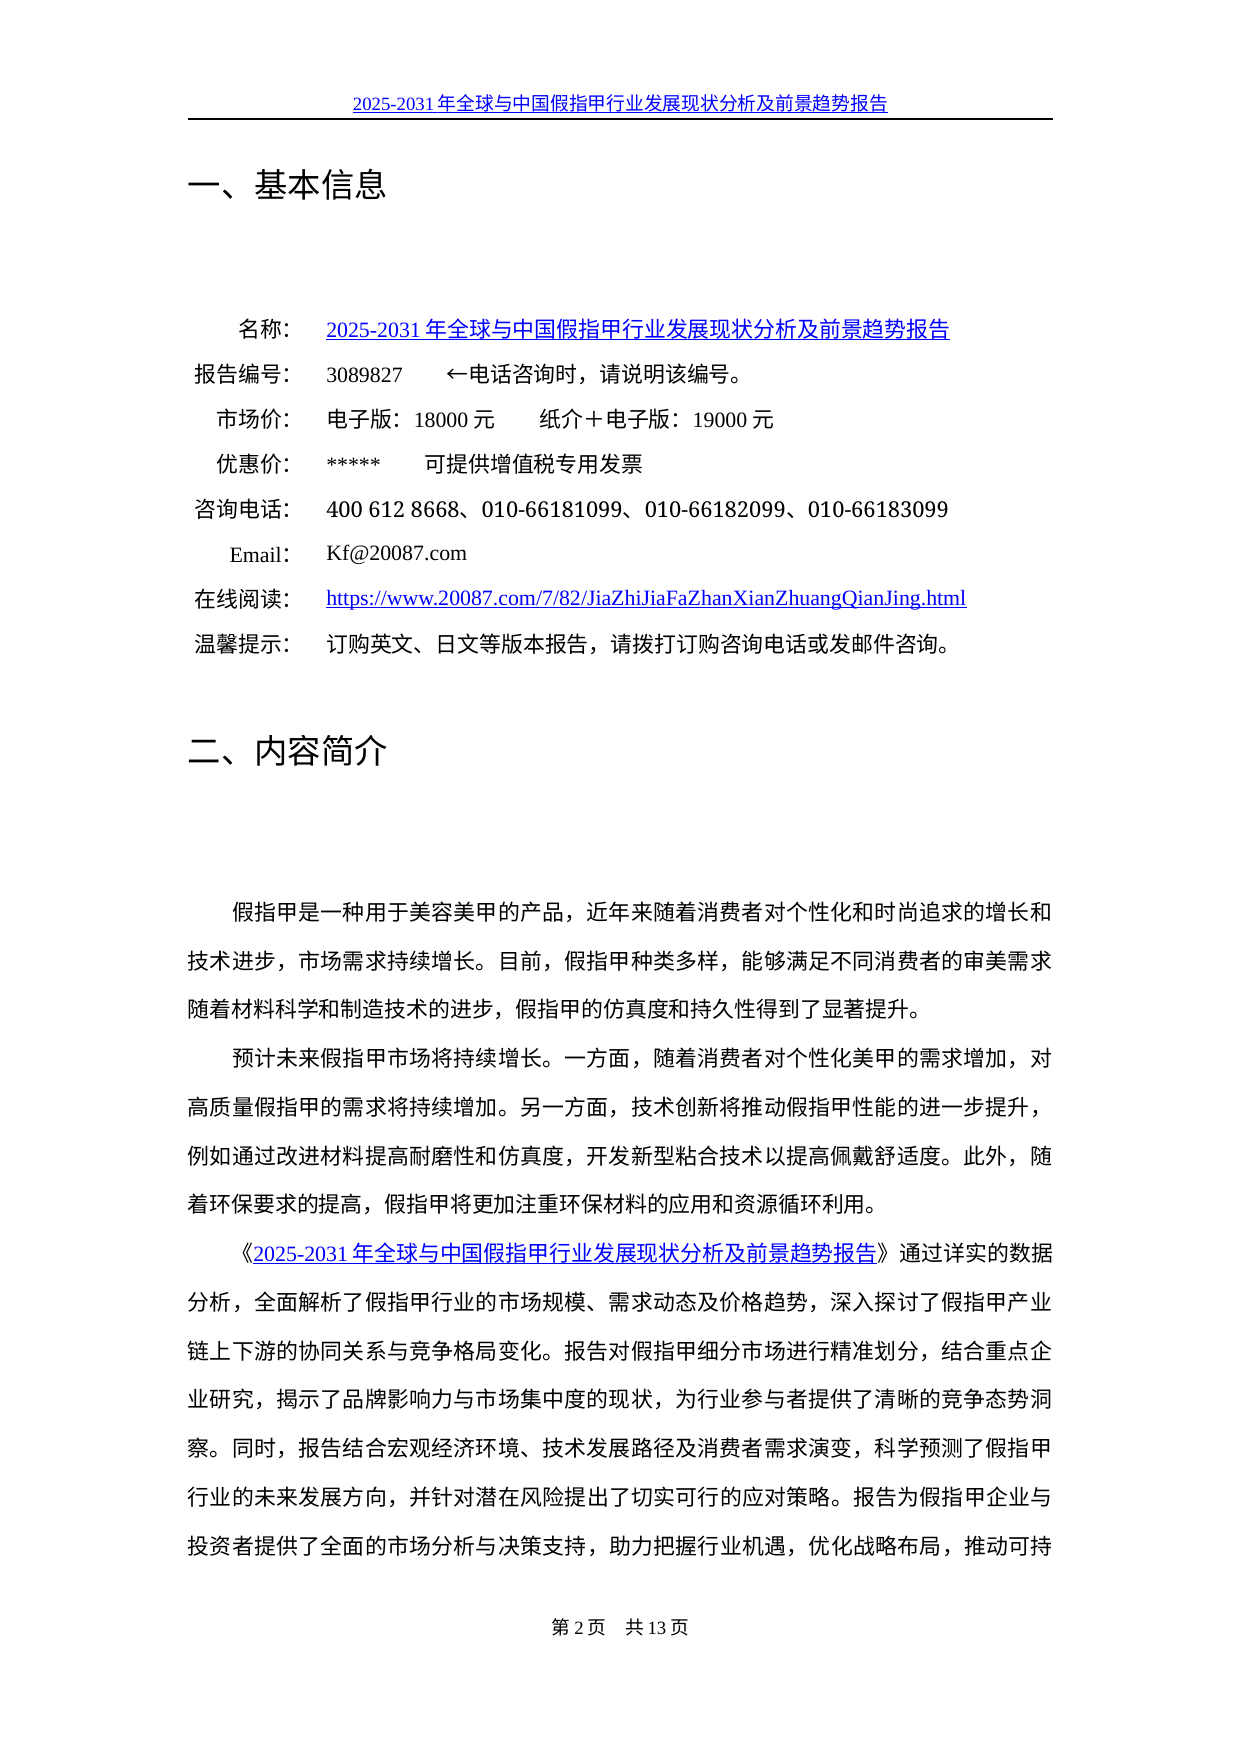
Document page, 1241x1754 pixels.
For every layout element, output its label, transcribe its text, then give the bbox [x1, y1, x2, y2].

table_header 名称： [167, 312, 315, 357]
table_cell ***** 可提供增值税专用发票 [315, 447, 1073, 492]
table_cell [315, 582, 1073, 627]
table_cell Email： [167, 537, 315, 582]
table_cell 温馨提示： [167, 627, 315, 672]
table_cell 3089827 ←电话咨询时，请说明该编号。 [315, 357, 1073, 402]
table_cell 咨询电话： [167, 492, 315, 537]
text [187, 894, 1053, 1561]
table_cell 市场价： [167, 402, 315, 447]
title 二、内容简介 [187, 717, 1053, 782]
table_cell 报告编号： [167, 357, 315, 402]
table_cell Kf@20087.com [315, 537, 1073, 582]
table_cell 在线阅读： [167, 582, 315, 627]
table_cell 订购英文、日文等版本报告，请拨打订购咨询电话或发邮件咨询。 [315, 627, 1073, 672]
table_cell 400 612 8668、010-66181099、010-66182099、010-66183099 [315, 492, 1073, 537]
table_header 2025-2031年全球与中国假指甲行业发展现状分析及前景趋势报告 [315, 312, 1073, 357]
table_cell 电子版：18000 元 纸介＋电子版：19000 元 [315, 402, 1073, 447]
table_cell 优惠价： [167, 447, 315, 492]
title 一、基本信息 [187, 150, 1053, 215]
